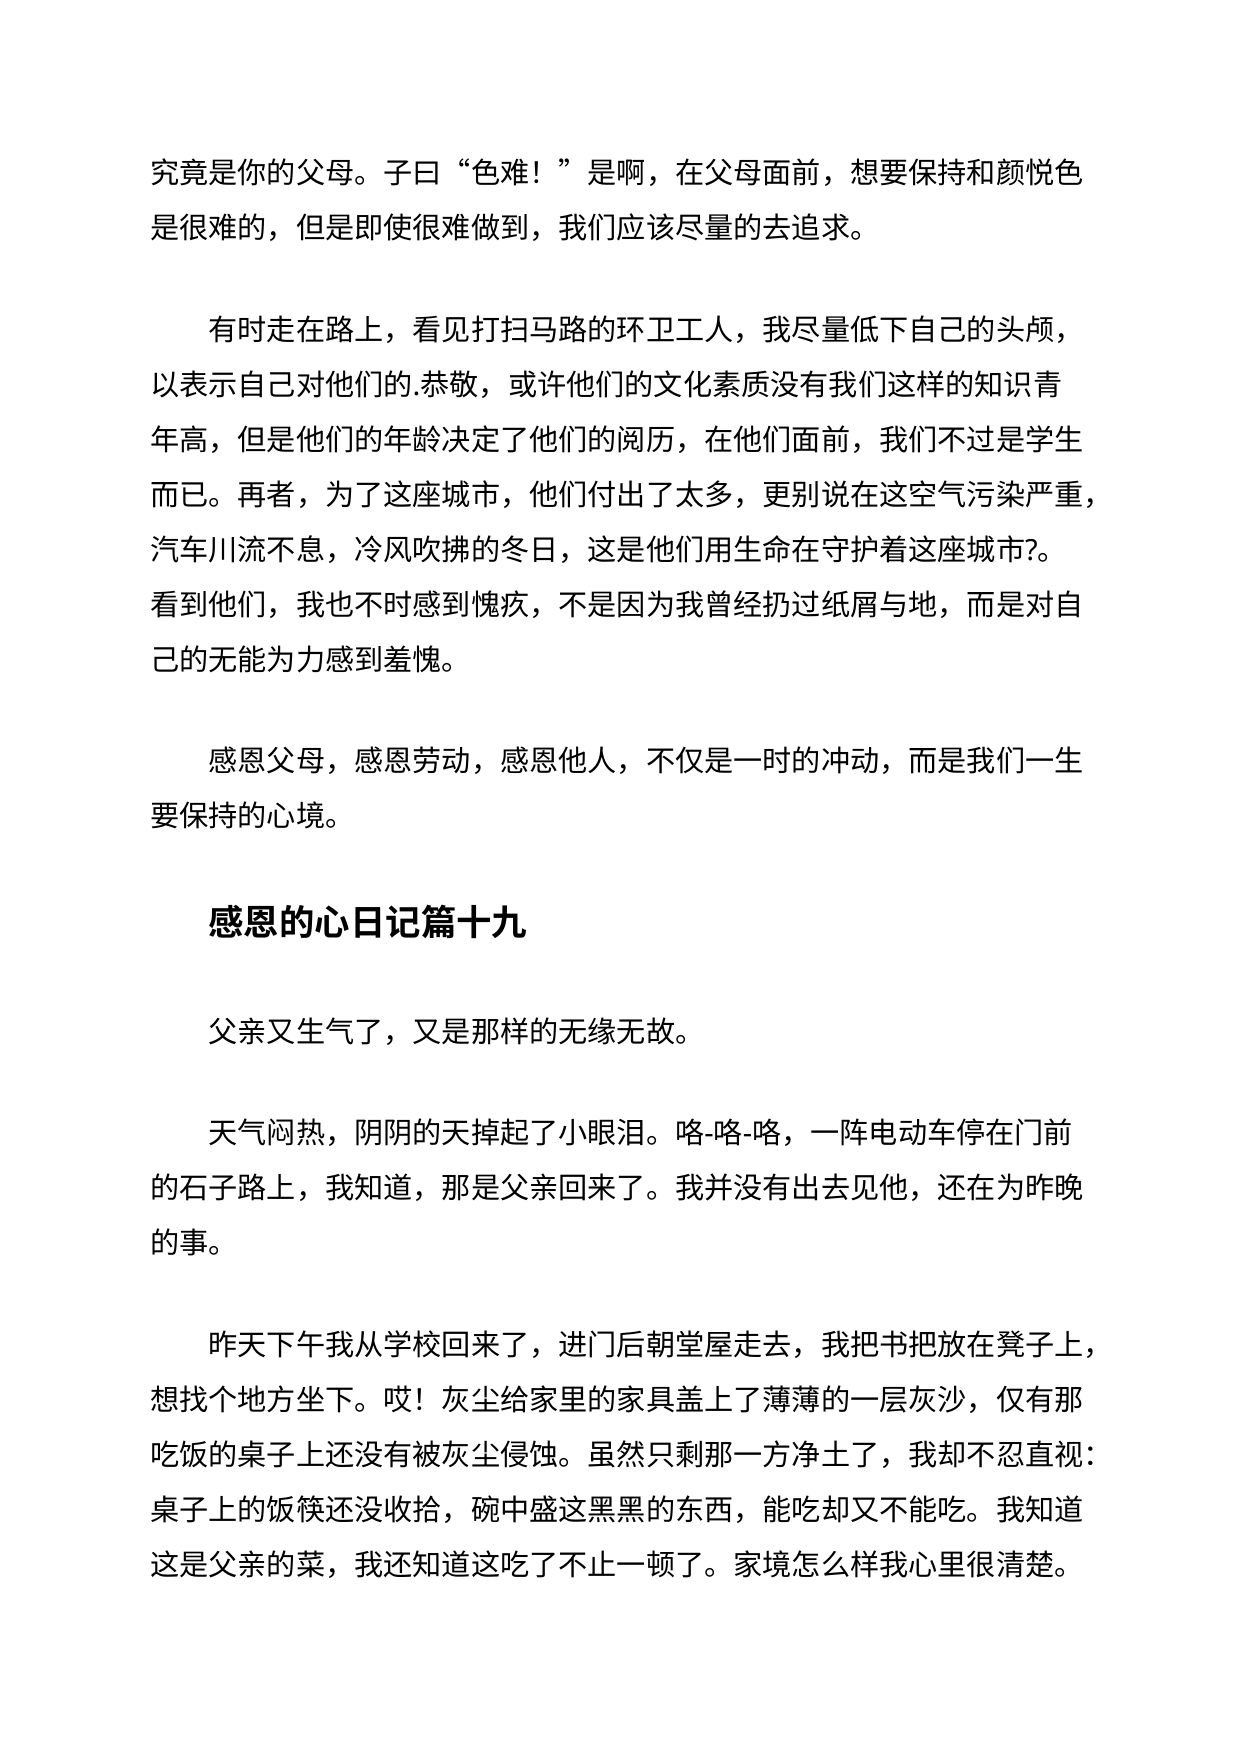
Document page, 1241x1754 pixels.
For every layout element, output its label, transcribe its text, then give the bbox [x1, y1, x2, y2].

text 天气闷热，阴阴的天掉起了小眼泪。咯-咯-咯，一阵电动车停在门前的石子路上，我知道，那是父亲回来了。我并没有出去见他，还在为昨晚的事。 [150, 1110, 1090, 1262]
text 昨天下午我从学校回来了，进门后朝堂屋走去，我把书把放在凳子上，想找个地方坐下。哎！灰尘给家里的家具盖上了薄薄的一层灰沙，仅有那吃饭的桌子上还没有被灰尘侵蚀。虽然只剩那一方净土了，我却不忍直视：桌子上的饭筷还没收拾，碗中盛这黑黑的东西，能吃却又不能吃。我知道这是父亲的菜，我还知道这吃了不止一顿了。家境怎么样我心里很清楚。 [150, 1322, 1090, 1583]
text 感恩父母，感恩劳动，感恩他人，不仅是一时的冲动，而是我们一生要保持的心境。 [150, 738, 1090, 835]
text 感恩的心日记篇十九 [150, 895, 1090, 946]
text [150, 150, 1090, 247]
text 父亲又生气了，又是那样的无缘无故。 [150, 1008, 1090, 1050]
text 有时走在路上，看见打扫马路的环卫工人，我尽量低下自己的头颅，以表示自己对他们的.恭敬，或许他们的文化素质没有我们这样的知识青年高，但是他们的年龄决定了他们的阅历，在他们面前，我们不过是学生而已。再者，为了这座城市，他们付出了太多，更别说在这空气污染严重，汽车川流不息，冷风吹拂的冬日，这是他们用生命在守护着这座城市?。看到他们，我也不时感到愧疚，不是因为我曾经扔过纸屑与地，而是对自己的无能为力感到羞愧。 [150, 307, 1090, 678]
